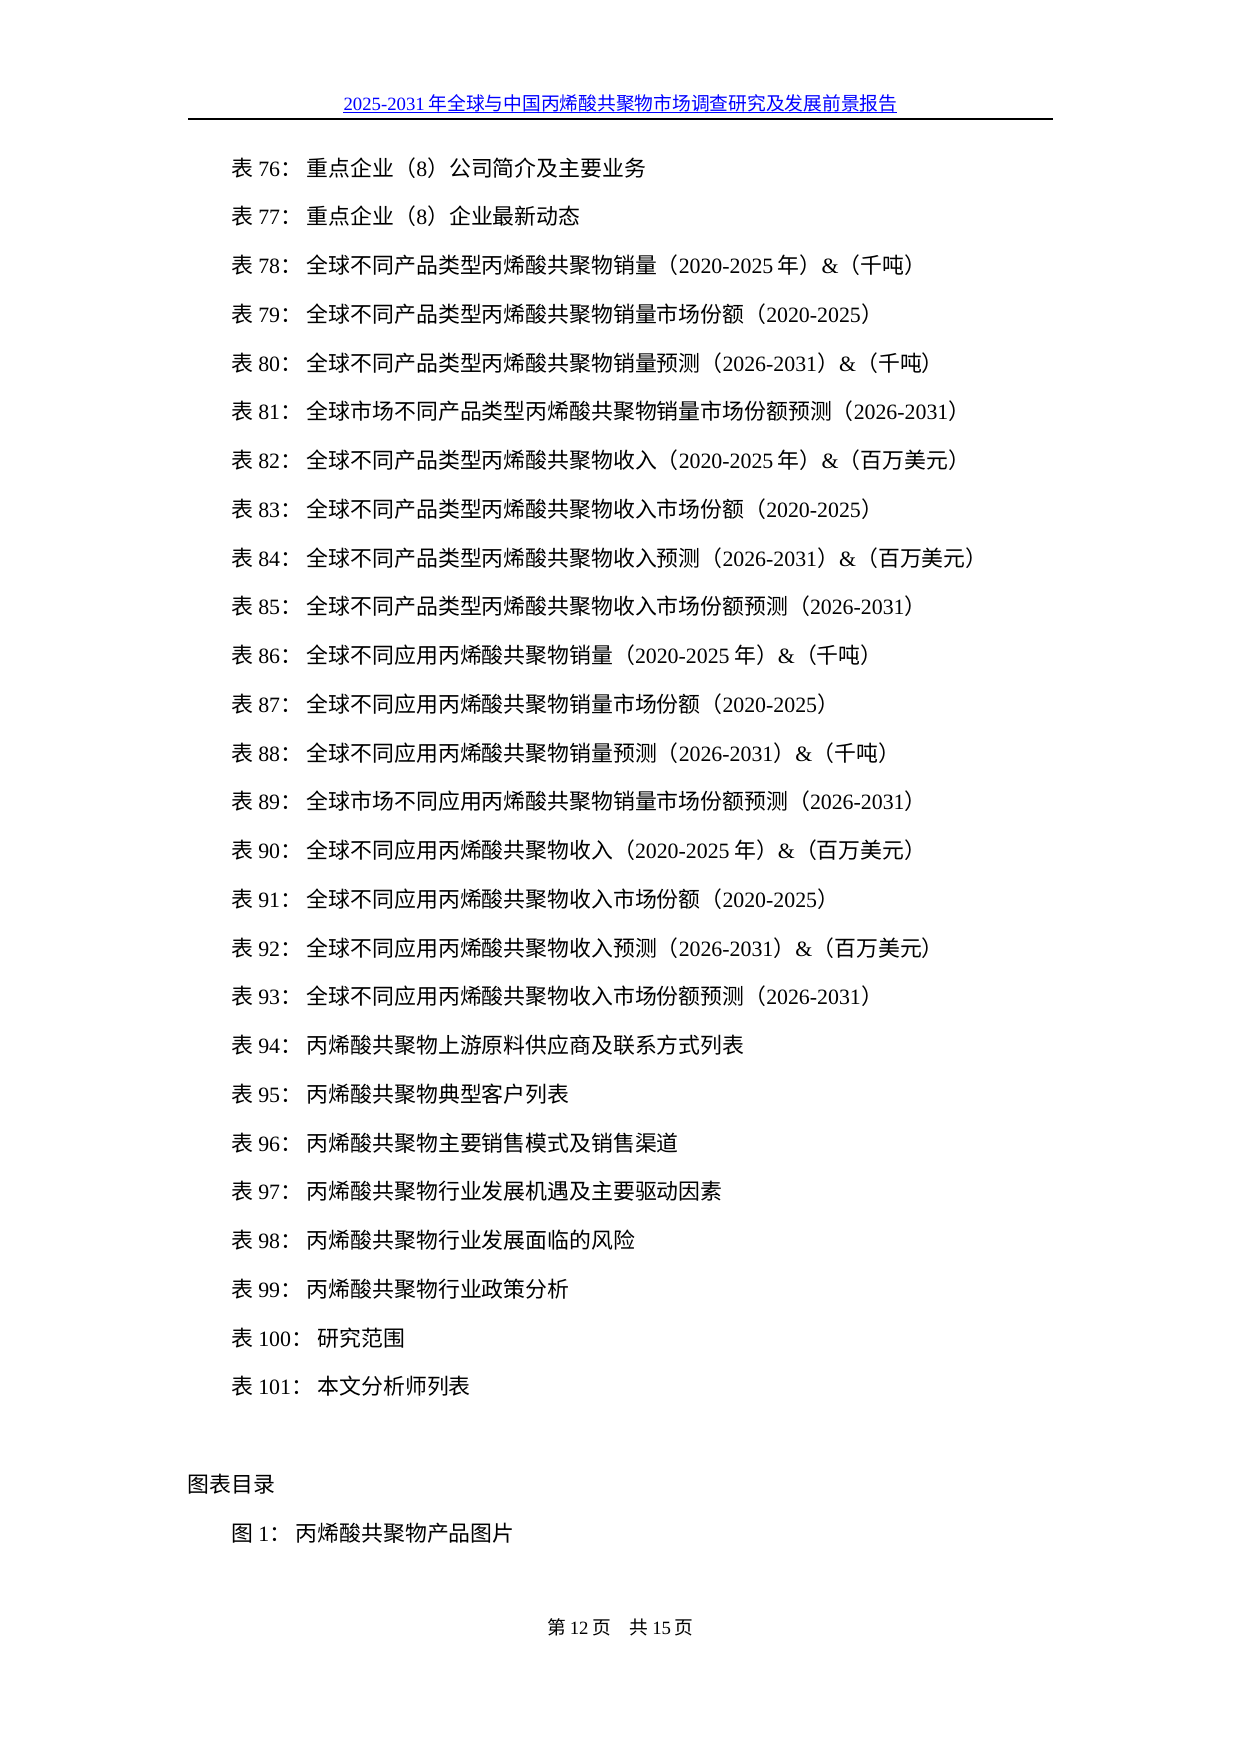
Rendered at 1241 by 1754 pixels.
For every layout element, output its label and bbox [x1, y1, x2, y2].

text [187, 150, 1053, 1548]
